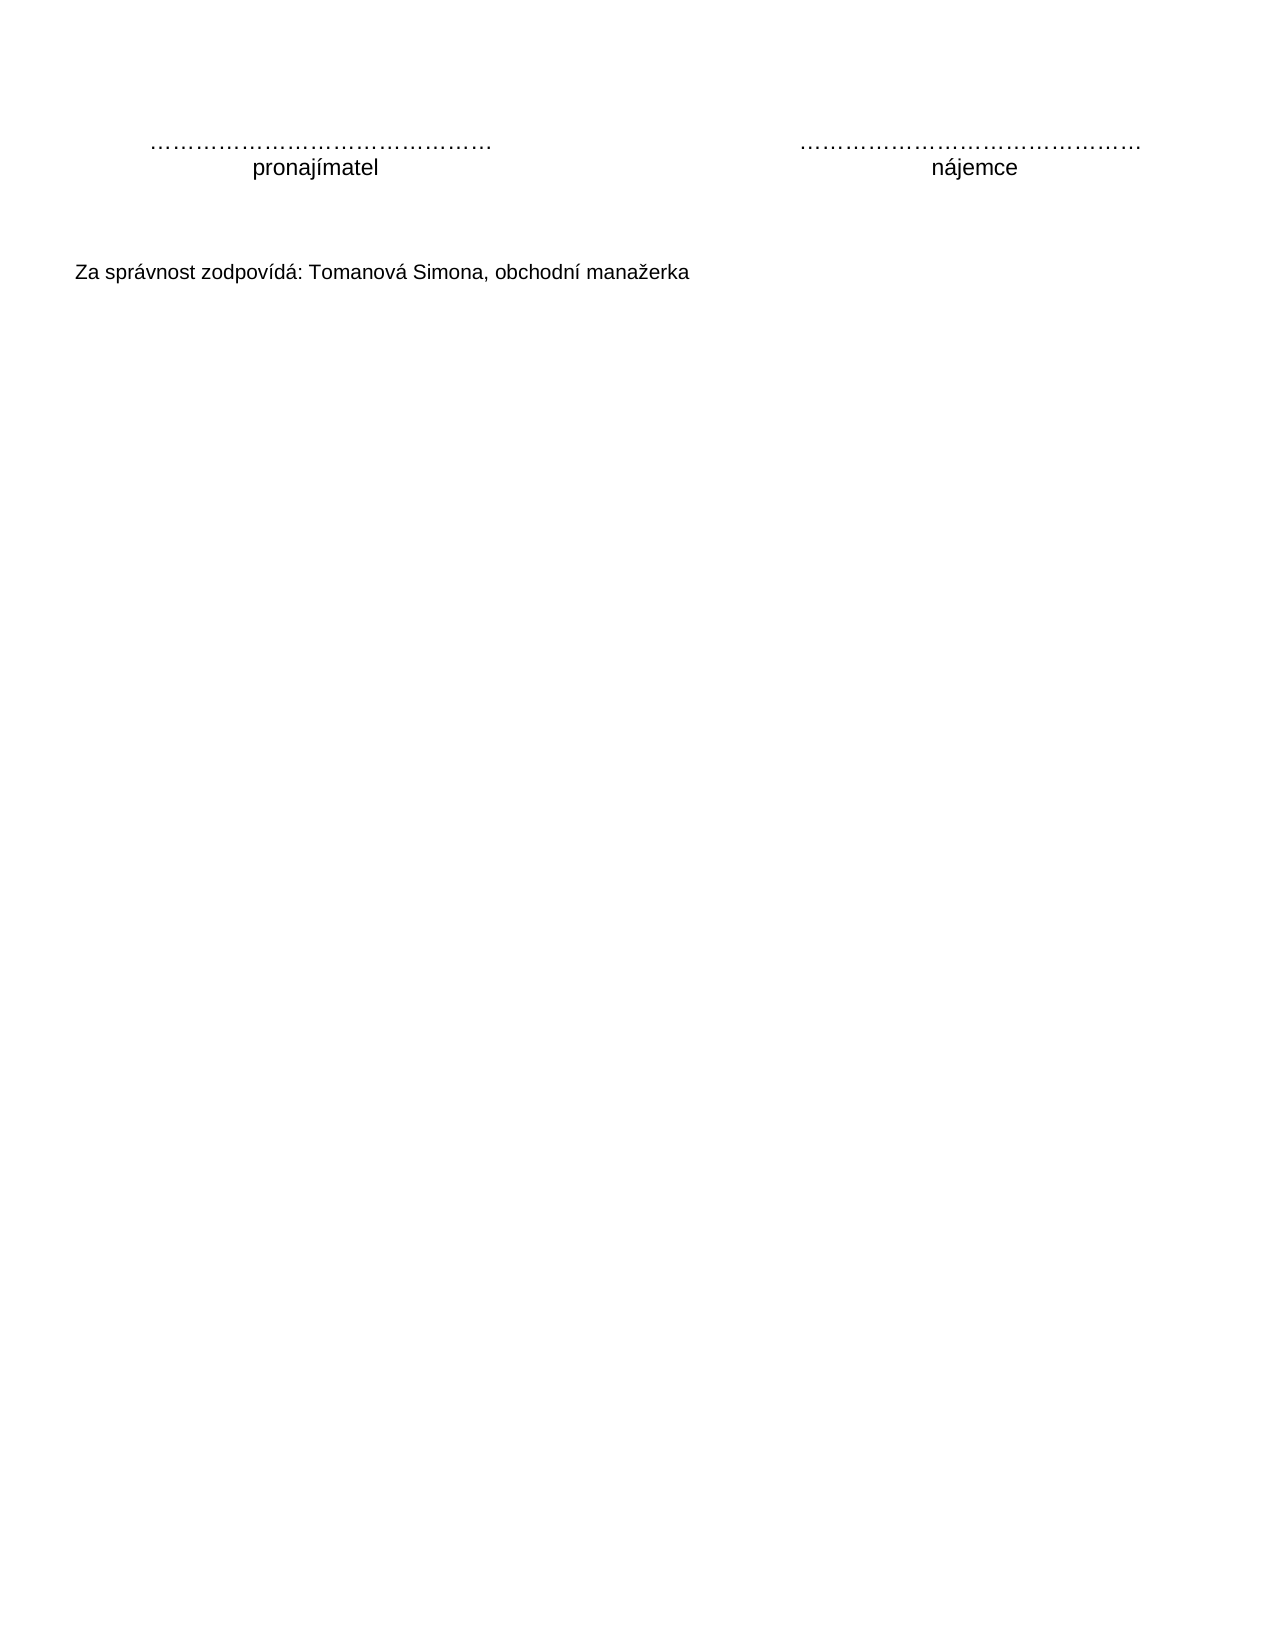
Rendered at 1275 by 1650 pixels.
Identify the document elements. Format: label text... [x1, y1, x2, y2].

text Za správnost zodpovídá: Tomanová Simona, obchodní manažerka [75, 259, 1200, 283]
text ……………………………………… ……………………………………… [75, 128, 1200, 154]
text pronajímatel nájemce [75, 154, 1200, 180]
